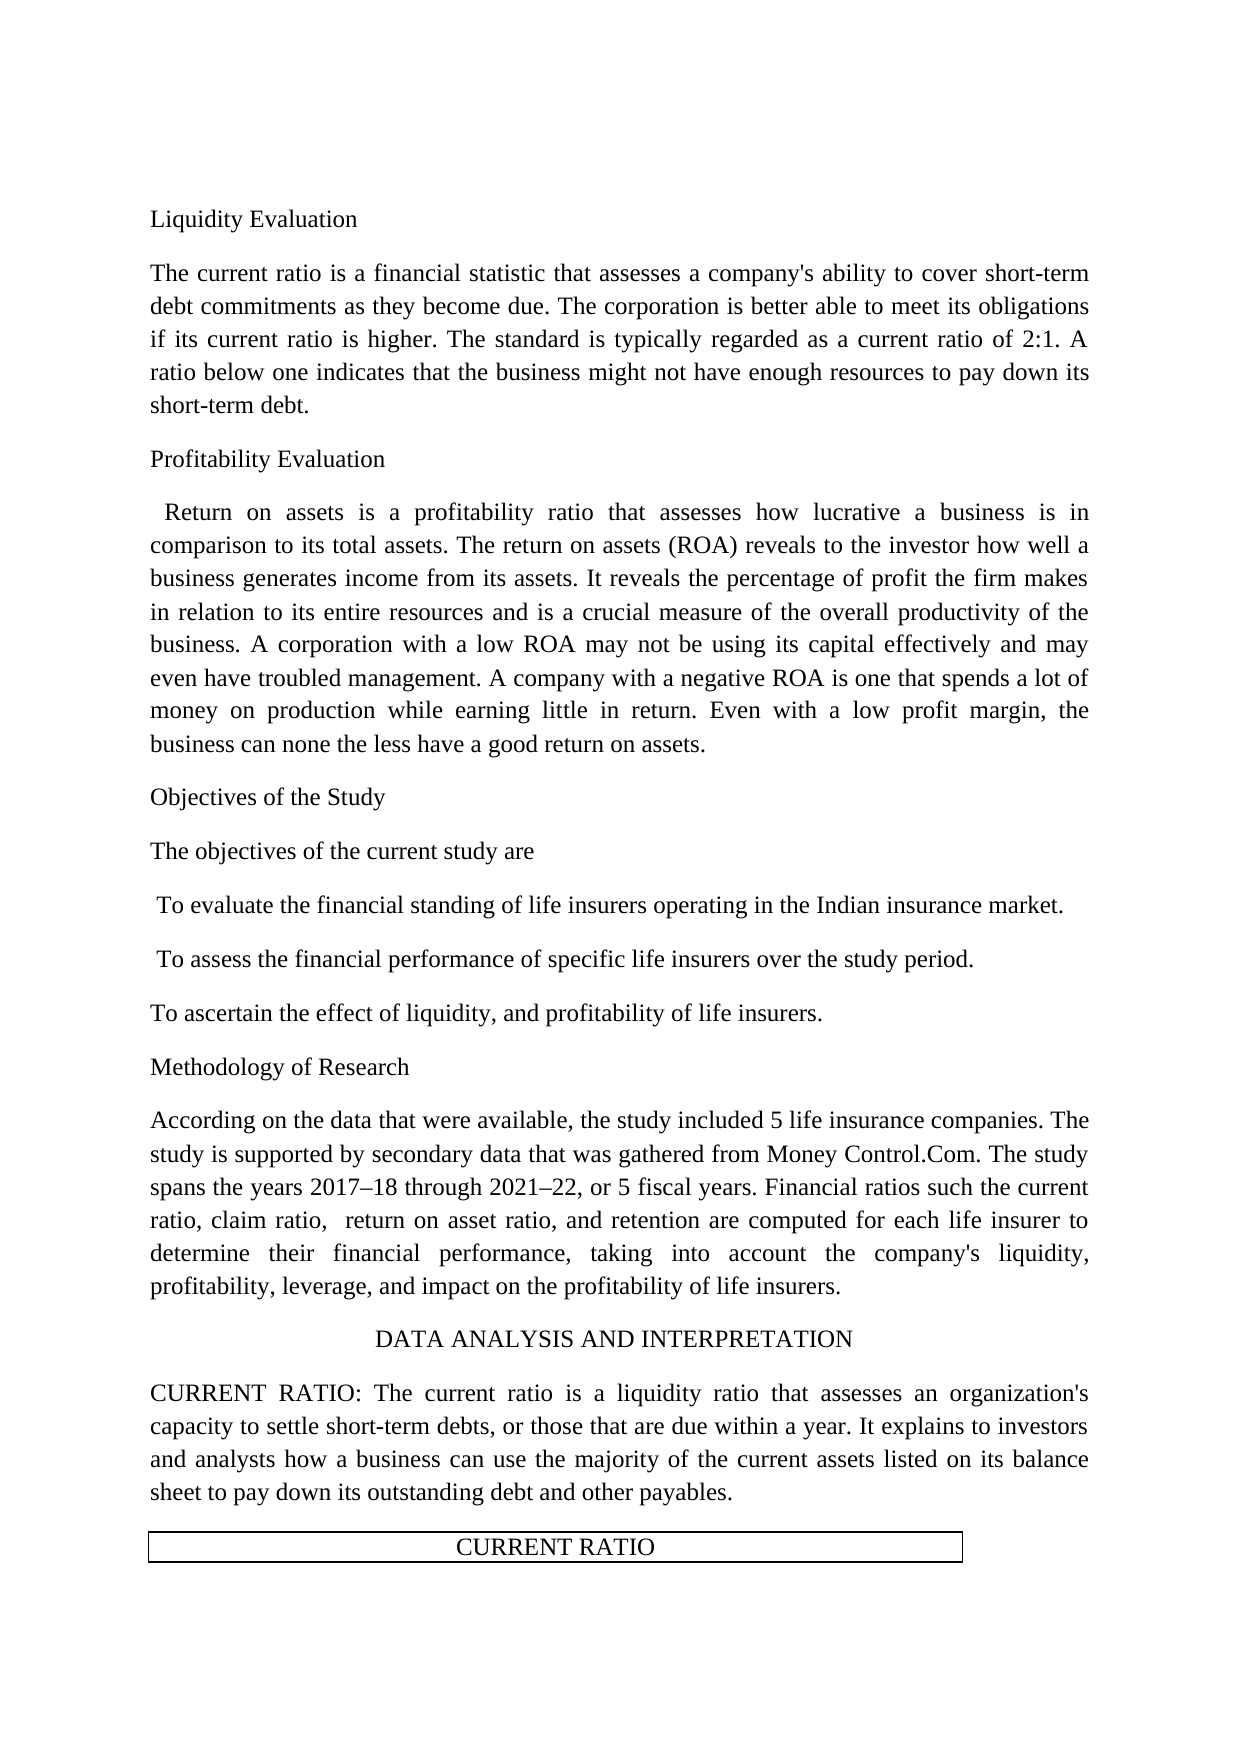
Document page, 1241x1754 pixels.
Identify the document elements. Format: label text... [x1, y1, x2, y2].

text Profitability Evaluation [150, 444, 1090, 472]
text The objectives of the current study are [150, 836, 1090, 865]
text To assess the financial performance of specific life insurers over the study period. [150, 944, 1090, 973]
text According on the data that were available, the study included 5 life insurance companies. The study is supported by secondary data that was gathered from Money Control.Com. The study spans the years 2017–18 through 2021–22, or 5 fiscal years. Financial ratios such the current ratio, claim ratio, return on asset ratio, and retention are computed for each life insurer to determine their financial performance, taking into account the company's liquidity, profitability, leverage, and impact on the profitability of life insurers. [150, 1106, 1090, 1299]
text Liquidity Evaluation [150, 204, 1090, 233]
table_header CURRENT RATIO [149, 1533, 962, 1561]
text CURRENT RATIO: The current ratio is a liquidity ratio that assesses an organization's capacity to settle short-term debts, or those that are due within a year. It explains to investors and analysts how a business can use the majority of the current assets listed on its balance sheet to pay down its outstanding debt and other payables. [150, 1378, 1090, 1506]
text To evaluate the financial standing of life insurers operating in the Indian insurance market. [150, 890, 1090, 919]
text DATA ANALYSIS AND INTERPRETATION [300, 1324, 1090, 1353]
text Return on assets is a profitability ratio that assesses how lucrative a business is in comparison to its total assets. The return on assets (ROA) reveals to the investor how well a business generates income from its assets. It reveals the percentage of profit the firm makes in relation to its entire resources and is a crucial measure of the overall productivity of the business. A corporation with a low ROA may not be using its capital effectively and may even have troubled management. A company with a negative ROA is one that spends a lot of money on production while earning little in return. Even with a low profit margin, the business can none the less have a good return on assets. [150, 497, 1090, 757]
text The current ratio is a financial statistic that assesses a company's ability to cover short-term debt commitments as they become due. The corporation is better able to meet its obligations if its current ratio is higher. The standard is typically regarded as a current ratio of 2:1. A ratio below one indicates that the business might not have enough resources to pay down its short-term debt. [150, 258, 1090, 418]
text Methodology of Research [150, 1052, 1090, 1081]
text To ascertain the effect of liquidity, and profitability of life insurers. [150, 998, 1090, 1027]
text Objectives of the Study [150, 782, 1090, 811]
